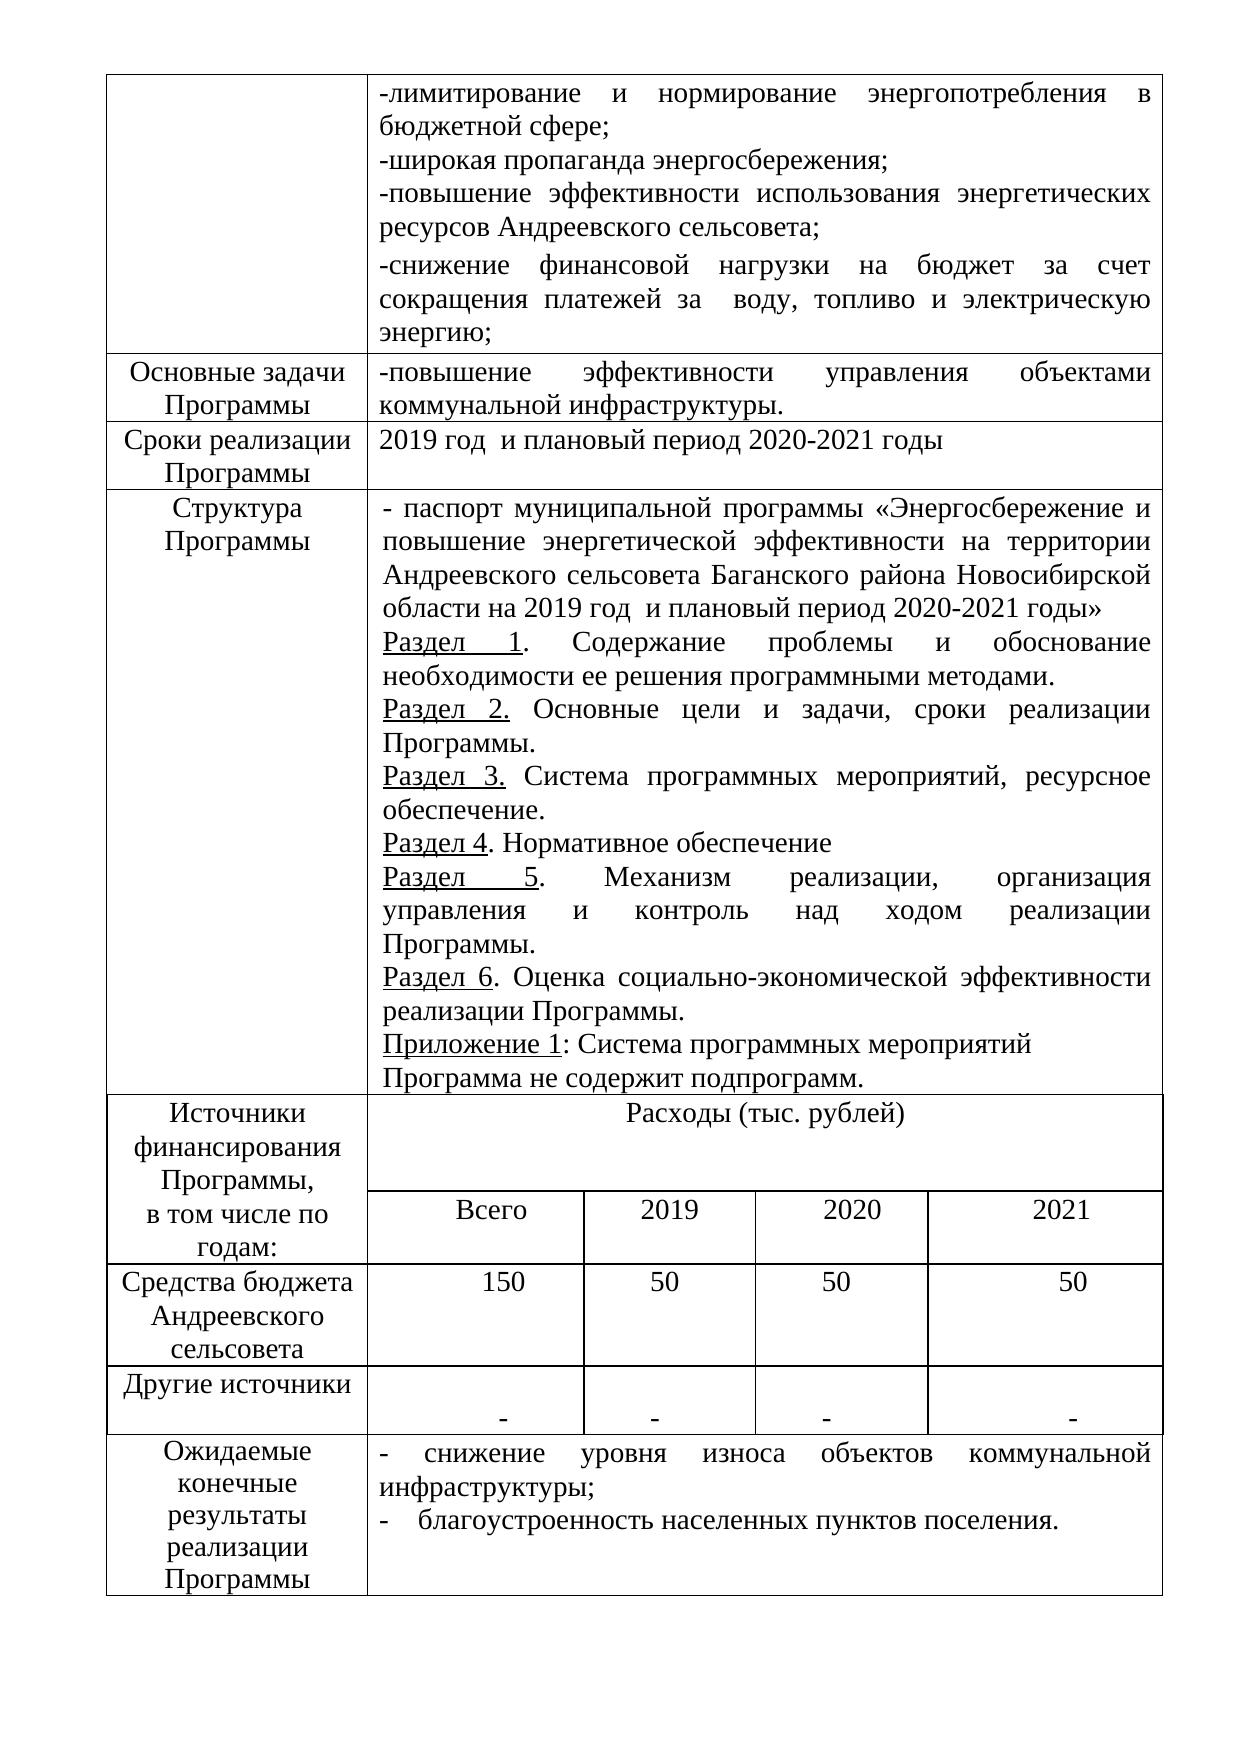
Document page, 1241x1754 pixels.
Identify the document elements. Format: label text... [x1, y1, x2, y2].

table_cell - [929, 1367, 1162, 1434]
table_cell - паспорт муниципальной программы «Энергосбережение и повышение энергетической эффективности на территории Андреевского сельсовета Баганского района Новосибирской области на 2019 год и плановый период 2020-2021 годы» Раздел 1. Содержание проблемы и обоснование необходимости ее решения программными методами. Раздел 2. Основные цели и задачи, сроки реализации Программы. Раздел 3. Система программных мероприятий, ресурсное обеспечение. Раздел 4. Нормативное обеспечение Раздел 5. Механизм реализации, организация управления и контроль над ходом реализации Программы. Раздел 6. Оценка социально-экономической эффективности реализации Программы. Приложение 1: Система программных мероприятий Программа не содержит подпрограмм. [368, 490, 1162, 1094]
table_cell Расходы (тыс. рублей) [368, 1095, 1162, 1190]
table_cell Средства бюджета Андреевского сельсовета [108, 1265, 367, 1365]
table_cell 50 [585, 1265, 755, 1365]
table_cell 50 [756, 1265, 927, 1365]
table_cell Сроки реализации Программы [107, 422, 367, 489]
table_cell Ожидаемые конечные результаты реализации Программы [107, 1435, 367, 1594]
table_cell Структура Программы [107, 490, 367, 1094]
table_cell - [756, 1367, 927, 1434]
table_cell 2019 год и плановый период 2020-2021 годы [368, 422, 1162, 489]
table_cell 50 [929, 1265, 1162, 1365]
table_cell 150 [368, 1265, 583, 1365]
table_cell Всего [368, 1192, 583, 1263]
table_cell - [368, 1367, 583, 1434]
table_cell 2019 [585, 1192, 755, 1263]
table_cell Основные задачи Программы [107, 354, 367, 421]
table_cell Другие источники [108, 1367, 367, 1434]
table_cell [368, 75, 1162, 353]
table_cell 2021 [929, 1192, 1162, 1263]
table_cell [107, 75, 367, 353]
table_cell Источники финансирования Программы, в том числе по годам: [108, 1095, 367, 1263]
table_cell -повышение эффективности управления объектами коммунальной инфраструктуры. [368, 354, 1162, 421]
table_cell - снижение уровня износа объектов коммунальной инфраструктуры; - благоустроенность населенных пунктов поселения. [368, 1435, 1162, 1594]
table_cell 2020 [756, 1192, 927, 1263]
table_cell - [585, 1367, 755, 1434]
